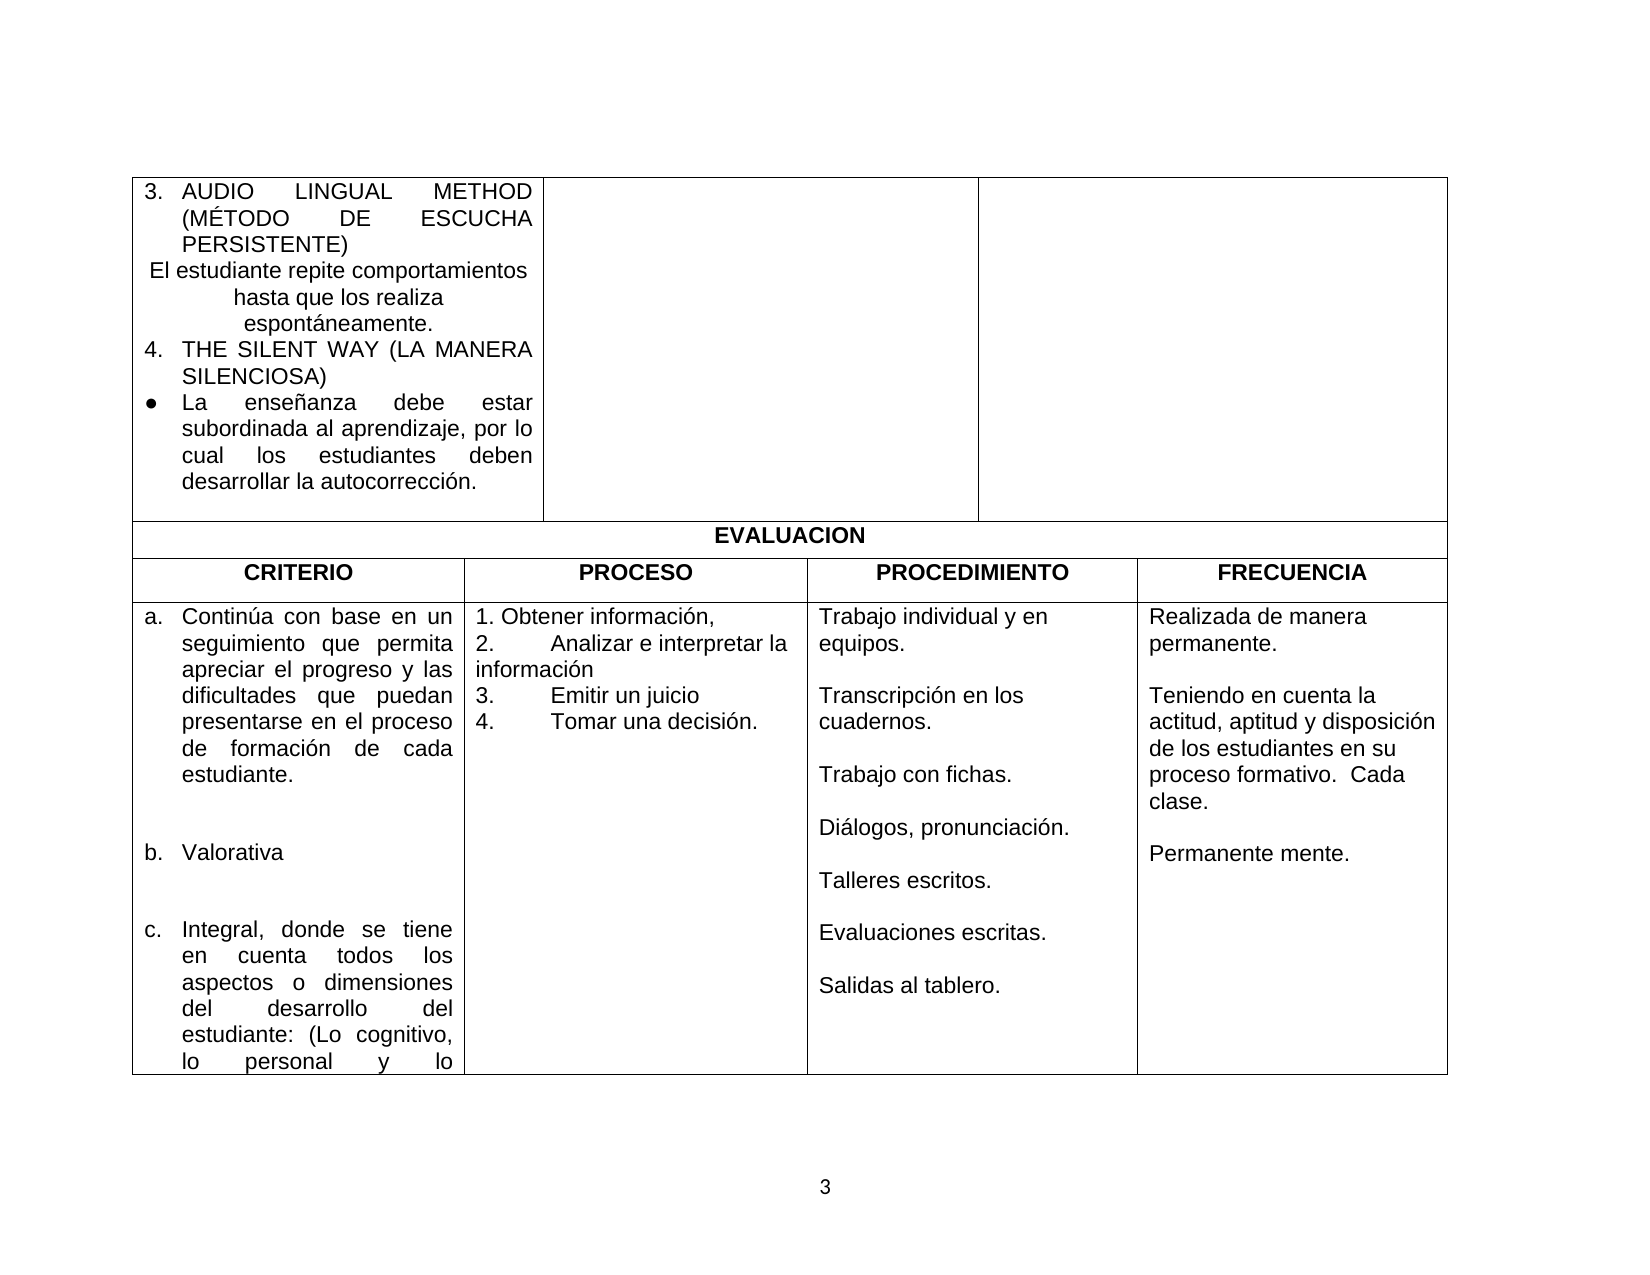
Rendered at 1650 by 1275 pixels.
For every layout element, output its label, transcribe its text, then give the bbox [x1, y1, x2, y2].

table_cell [465, 603, 807, 1074]
table_cell PROCESO [465, 559, 807, 602]
table_cell CRITERIO [133, 559, 464, 602]
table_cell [544, 178, 978, 521]
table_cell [1138, 603, 1447, 1074]
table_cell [133, 603, 464, 1074]
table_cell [133, 178, 543, 521]
table_cell FRECUENCIA [1138, 559, 1447, 602]
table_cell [979, 178, 1447, 521]
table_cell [808, 603, 1137, 1074]
table_cell EVALUACION [133, 522, 1447, 558]
table_cell PROCEDIMIENTO [808, 559, 1137, 602]
